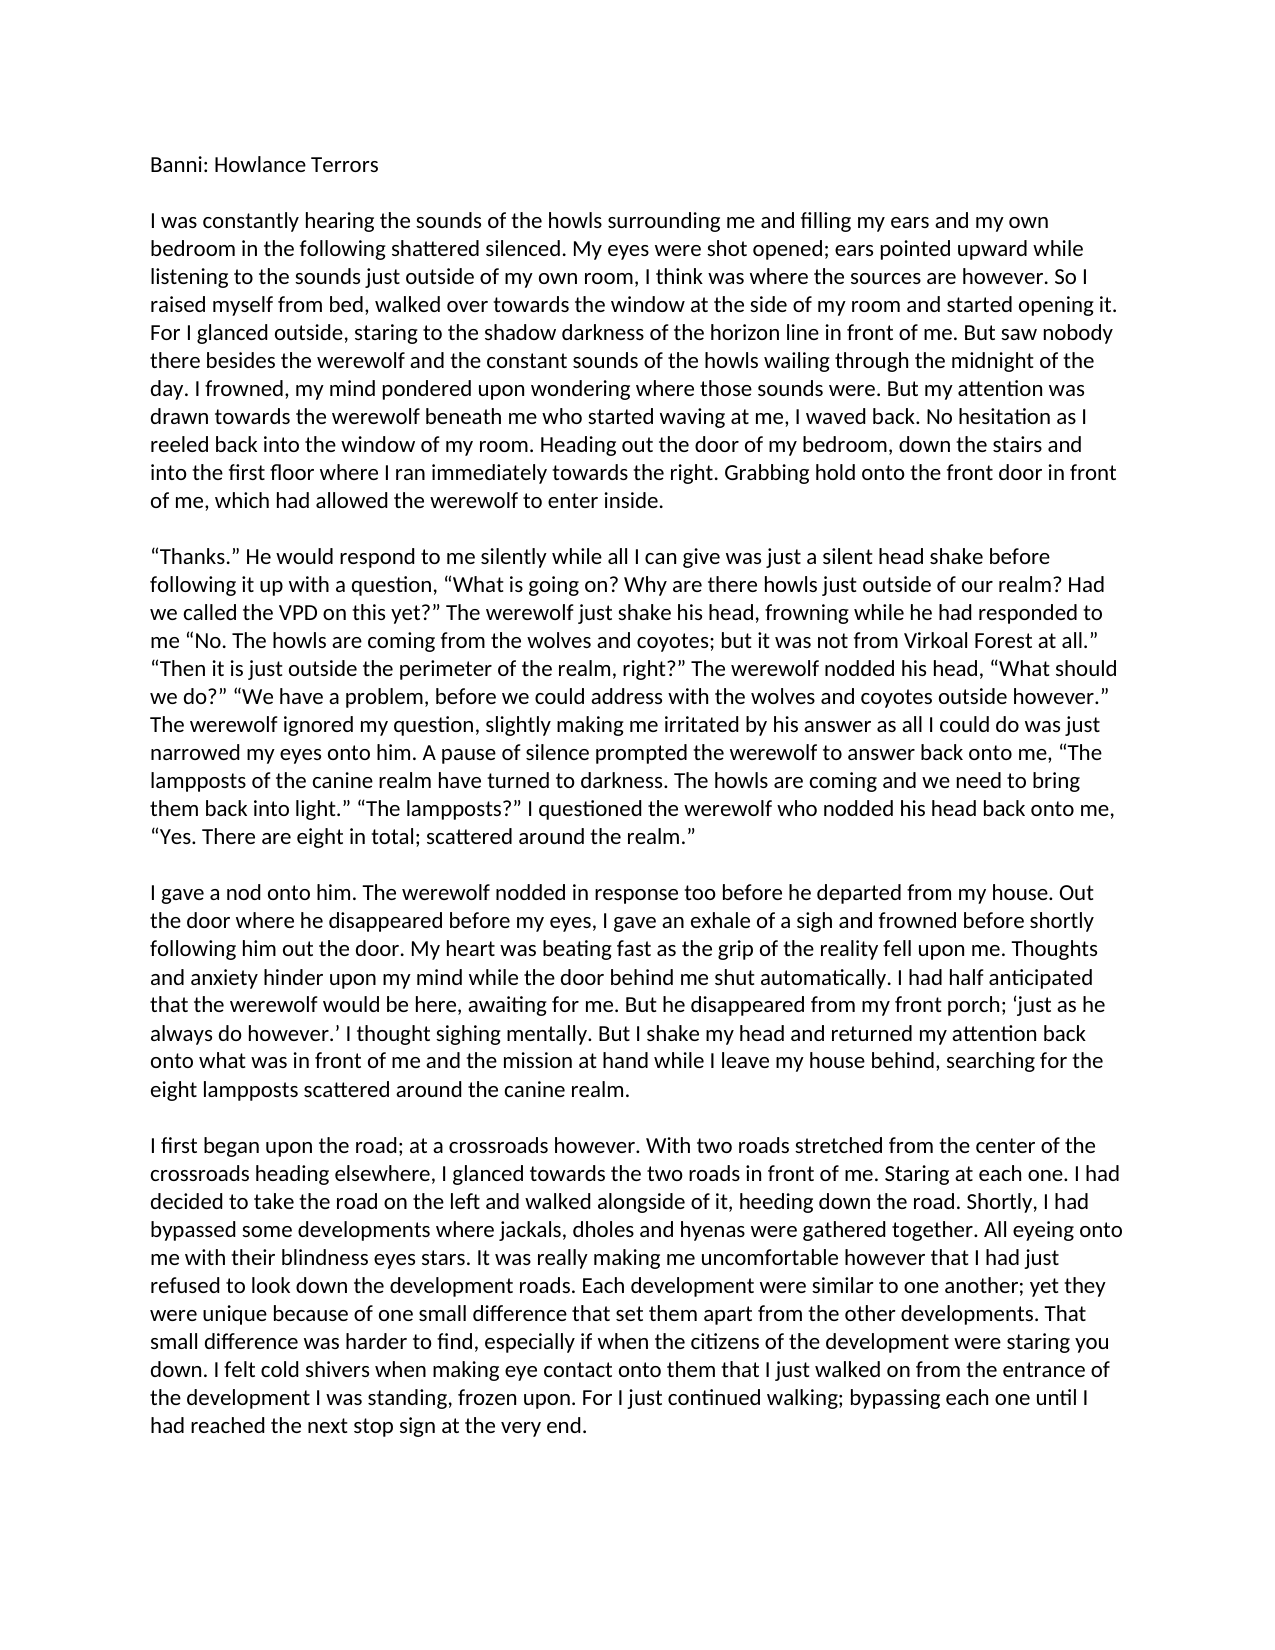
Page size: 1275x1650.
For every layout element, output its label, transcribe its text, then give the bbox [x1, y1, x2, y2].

text I was constantly hearing the sounds of the howls surrounding me and filling my ears and my own bedroom in the following shattered silenced. My eyes were shot opened; ears pointed upward while listening to the sounds just outside of my own room, I think was where the sources are however. So I raised myself from bed, walked over towards the window at the side of my room and started opening it. For I glanced outside, staring to the shadow darkness of the horizon line in front of me. But saw nobody there besides the werewolf and the constant sounds of the howls wailing through the midnight of the day. I frowned, my mind pondered upon wondering where those sounds were. But my attention was drawn towards the werewolf beneath me who started waving at me, I waved back. No hesitation as I reeled back into the window of my room. Heading out the door of my bedroom, down the stairs and into the first floor where I ran immediately towards the right. Grabbing hold onto the front door in front of me, which had allowed the werewolf to enter inside. [150, 206, 1125, 514]
text I gave a nod onto him. The werewolf nodded in response too before he departed from my house. Out the door where he disappeared before my eyes, I gave an exhale of a sigh and frowned before shortly following him out the door. My heart was beating fast as the grip of the reality fell upon me. Thoughts and anxiety hinder upon my mind while the door behind me shut automatically. I had half anticipated that the werewolf would be here, awaiting for me. But he disappeared from my front porch; ‘just as he always do however.’ I thought sighing mentally. But I shake my head and returned my attention back onto what was in front of me and the mission at hand while I leave my house behind, searching for the eight lampposts scattered around the canine realm. [150, 878, 1125, 1103]
text “Thanks.” He would respond to me silently while all I can give was just a silent head shake before following it up with a question, “What is going on? Why are there howls just outside of our realm? Had we called the VPD on this yet?” The werewolf just shake his head, frowning while he had responded to me “No. The howls are coming from the wolves and coyotes; but it was not from Virkoal Forest at all.” “Then it is just outside the perimeter of the realm, right?” The werewolf nodded his head, “What should we do?” “We have a problem, before we could address with the wolves and coyotes outside however.” The werewolf ignored my question, slightly making me irritated by his answer as all I could do was just narrowed my eyes onto him. A pause of silence prompted the werewolf to answer back onto me, “The lampposts of the canine realm have turned to darkness. The howls are coming and we need to bring them back into light.” “The lampposts?” I questioned the werewolf who nodded his head back onto me, “Yes. There are eight in total; scattered around the realm.” [150, 542, 1125, 851]
text I first began upon the road; at a crossroads however. With two roads stretched from the center of the crossroads heading elsewhere, I glanced towards the two roads in front of me. Staring at each one. I had decided to take the road on the left and walked alongside of it, heeding down the road. Shortly, I had bypassed some developments where jackals, dholes and hyenas were gathered together. All eyeing onto me with their blindness eyes stars. It was really making me uncomfortable however that I had just refused to look down the development roads. Each development were similar to one another; yet they were unique because of one small difference that set them apart from the other developments. That small difference was harder to find, especially if when the citizens of the development were staring you down. I felt cold shivers when making eye contact onto them that I just walked on from the entrance of the development I was standing, frozen upon. For I just continued walking; bypassing each one until I had reached the next stop sign at the very end. [150, 1131, 1125, 1439]
text Banni: Howlance Terrors [150, 150, 1125, 178]
